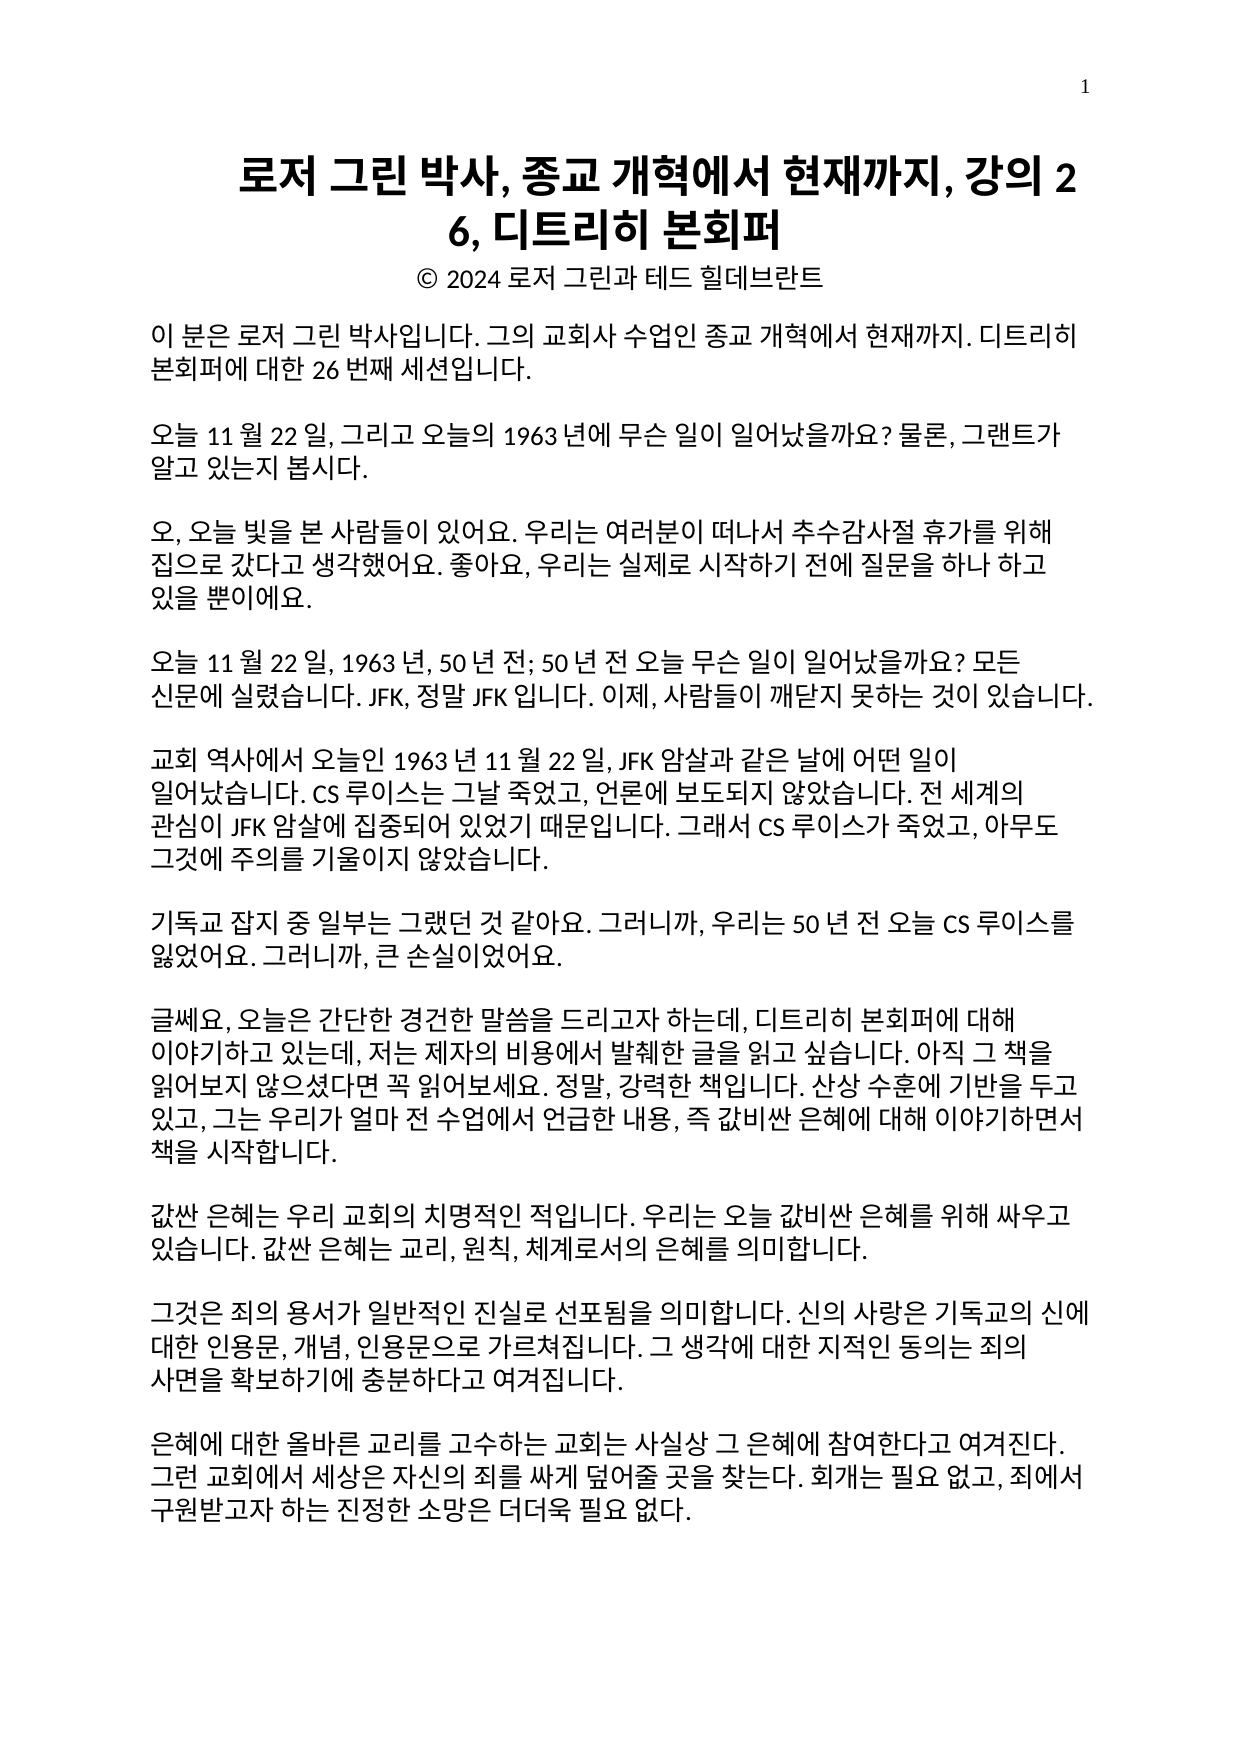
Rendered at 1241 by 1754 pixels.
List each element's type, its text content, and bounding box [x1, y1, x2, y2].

text 오, 오늘 빛을 본 사람들이 있어요. 우리는 여러분이 떠나서 추수감사절 휴가를 위해 집으로 갔다고 생각했어요. 좋아요, 우리는 실제로 시작하기 전에 질문을 하나 하고 있을 뿐이에요. [150, 516, 1090, 616]
text 기독교 잡지 중 일부는 그랬던 것 같아요. 그러니까, 우리는 50년 전 오늘 CS 루이스를 잃었어요. 그러니까, 큰 손실이었어요. [150, 907, 1090, 973]
text 그것은 죄의 용서가 일반적인 진실로 선포됨을 의미합니다. 신의 사랑은 기독교의 신에 대한 인용문, 개념, 인용문으로 가르쳐집니다. 그 생각에 대한 지적인 동의는 죄의 사면을 확보하기에 충분하다고 여겨집니다. [150, 1298, 1090, 1397]
text 로저 그린 박사, 종교 개혁에서 현재까지, 강의 26, 디트리히 본회퍼 © 2024 로저 그린과 테드 힐데브란트 [150, 150, 1090, 296]
text 이 분은 로저 그린 박사입니다. 그의 교회사 수업인 종교 개혁에서 현재까지. 디트리히 본회퍼에 대한 26번째 세션입니다. 오늘 11월 22일, 그리고 오늘의 1963년에 무슨 일이 일어났을까요? 물론, 그랜트가 알고 있는지 봅시다. [150, 320, 1090, 485]
text 글쎄요, 오늘은 간단한 경건한 말씀을 드리고자 하는데, 디트리히 본회퍼에 대해 이야기하고 있는데, 저는 제자의 비용에서 발췌한 글을 읽고 싶습니다. 아직 그 책을 읽어보지 않으셨다면 꼭 읽어보세요. 정말, 강력한 책입니다. 산상 수훈에 기반을 두고 있고, 그는 우리가 얼마 전 수업에서 언급한 내용, 즉 값비싼 은혜에 대해 이야기하면서 책을 시작합니다. [150, 1004, 1090, 1169]
text 오늘 11월 22일, 1963년, 50년 전; 50년 전 오늘 무슨 일이 일어났을까요? 모든 신문에 실렸습니다. JFK, 정말 JFK입니다. 이제, 사람들이 깨닫지 못하는 것이 있습니다. [150, 647, 1090, 713]
text 값싼 은혜는 우리 교회의 치명적인 적입니다. 우리는 오늘 값비싼 은혜를 위해 싸우고 있습니다. 값싼 은혜는 교리, 원칙, 체계로서의 은혜를 의미합니다. [150, 1201, 1090, 1267]
text 교회 역사에서 오늘인 1963년 11월 22일, JFK 암살과 같은 날에 어떤 일이 일어났습니다. CS 루이스는 그날 죽었고, 언론에 보도되지 않았습니다. 전 세계의 관심이 JFK 암살에 집중되어 있었기 때문입니다. 그래서 CS 루이스가 죽었고, 아무도 그것에 주의를 기울이지 않았습니다. [150, 744, 1090, 876]
text 은혜에 대한 올바른 교리를 고수하는 교회는 사실상 그 은혜에 참여한다고 여겨진다. 그런 교회에서 세상은 자신의 죄를 싸게 덮어줄 곳을 찾는다. 회개는 필요 없고, 죄에서 구원받고자 하는 진정한 소망은 더더욱 필요 없다. [150, 1428, 1090, 1527]
